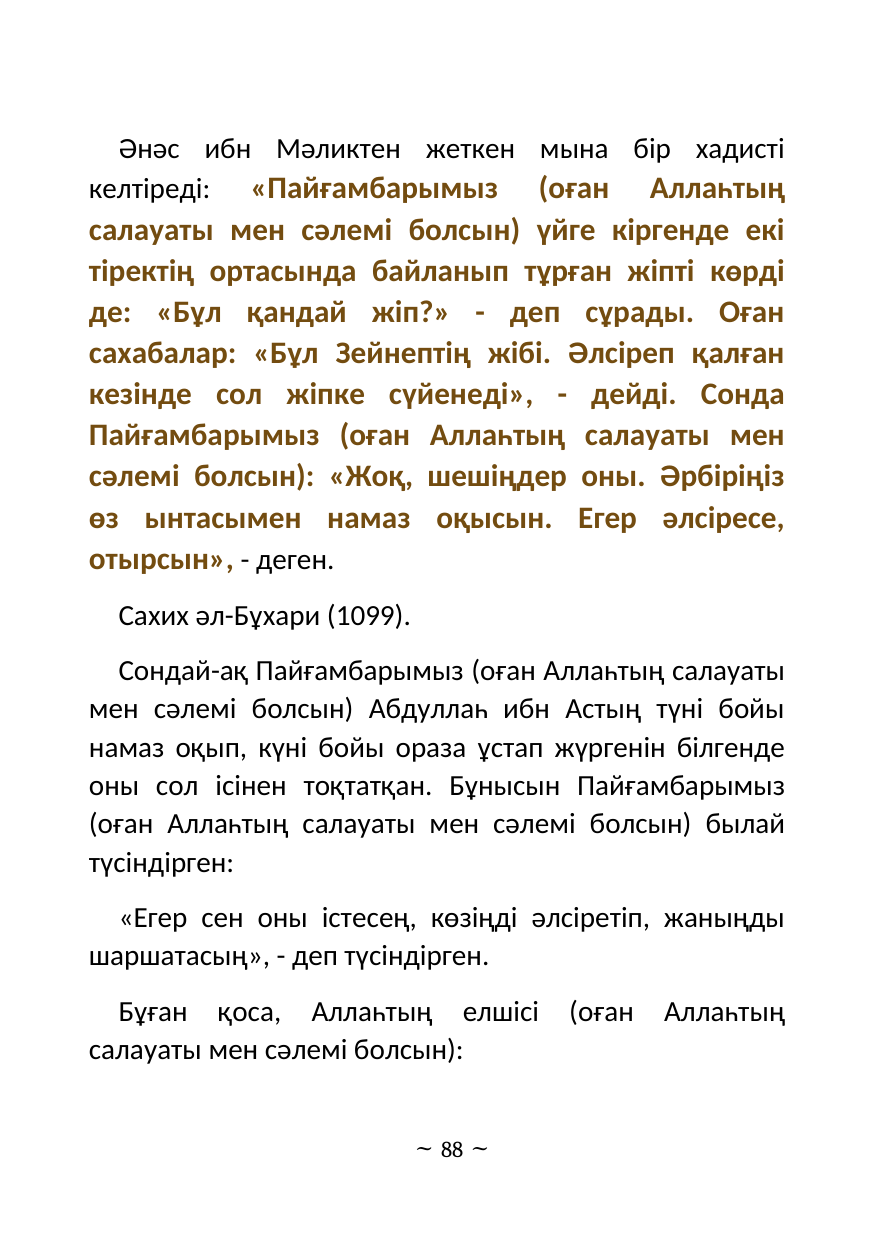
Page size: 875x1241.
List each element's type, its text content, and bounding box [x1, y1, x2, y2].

text Бұған қоса, Аллаһтың елшісі (оған Аллаһтың салауаты мен сәлемі болсын): [89, 993, 785, 1067]
text Әнәс ибн Мәликтен жеткен мына бір хадисті келтіреді: «Пайғамбарымыз (оған Аллаһтың салауаты мен сәлемі болсын) үйге кіргенде екі тіректің ортасында байланып тұрған жіпті көрді де: «Бұл қандай жіп?» - деп сұрады. Оған сахабалар: «Бұл Зейнептің жібі. Әлсіреп қалған кезінде сол жіпке сүйенеді», - дейді. Сонда Пайғамбарымыз (оған Аллаһтың салауаты мен сәлемі болсын): «Жоқ, шешіңдер оны. Әрбіріңіз өз ынтасымен намаз оқысын. Егер әлсіресе, отырсын», - деген. [89, 130, 785, 577]
text «Егер сен оны істесең, көзіңді әлсіретіп, жаныңды шаршатасың», - деп түсіндірген. [89, 899, 785, 973]
text Сахих әл-Бұхари (1099). [89, 597, 785, 632]
text Сондай-ақ Пайғамбарымыз (оған Аллаһтың салауаты мен сәлемі болсын) Абдуллаһ ибн Астың түні бойы намаз оқып, күні бойы ораза ұстап жүргенін білгенде оны сол ісінен тоқтатқан. Бұнысын Пайғамбарымыз (оған Аллаһтың салауаты мен сәлемі болсын) былай түсіндірген: [89, 652, 785, 879]
